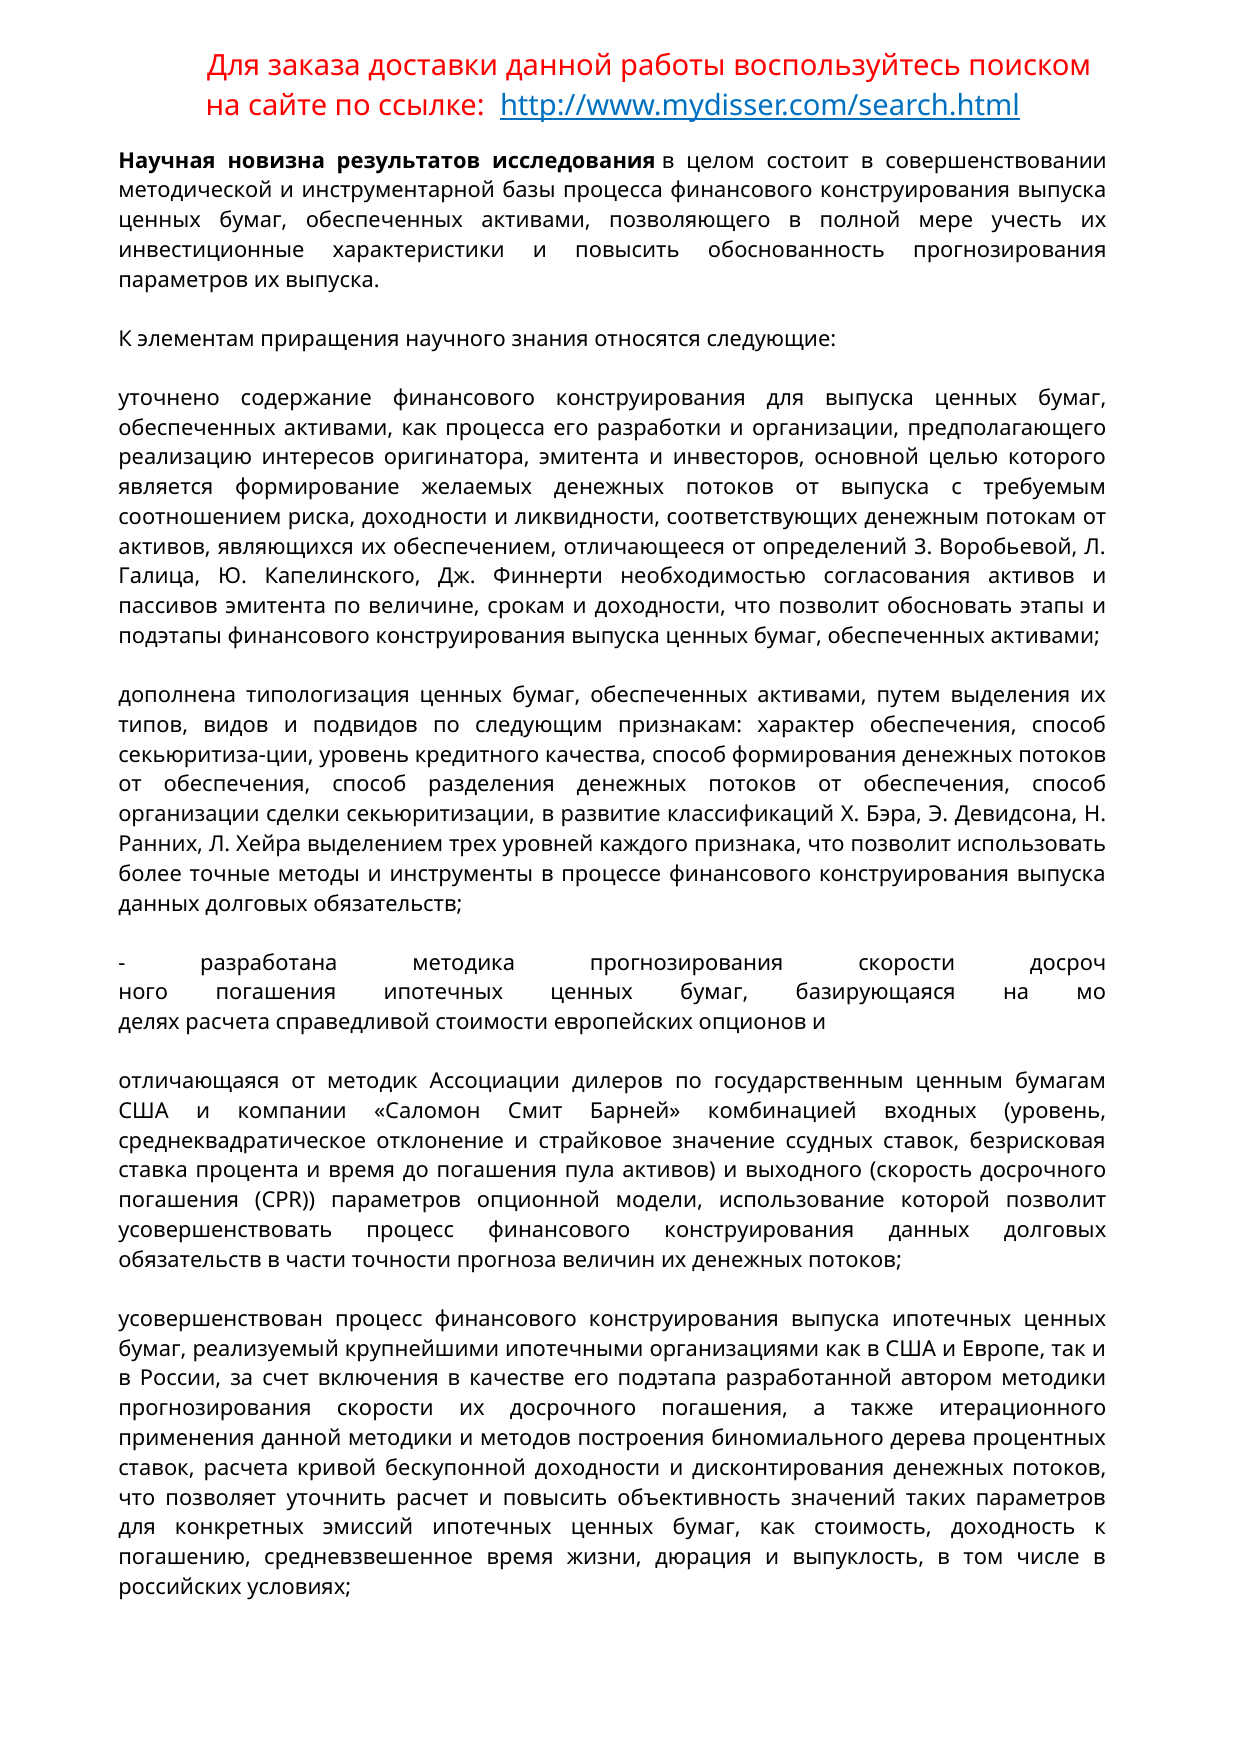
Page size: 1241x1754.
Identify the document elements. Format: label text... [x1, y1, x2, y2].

text - разработана методика прогнозирования скорости досроч ного погашения ипотечных ценных бумаг, базирующаяся на мо делях расчета справедливой стоимости европейских опционов и [118, 946, 1107, 1036]
text Научная новизна результатов исследования в целом состоит в совершенствовании методической и инструментарной базы процесса финансового конструирования выпуска ценных бумаг, обеспеченных активами, позволяющего в полной мере учесть их инвестиционные характеристики и повысить обоснованность прогнозирования параметров их выпуска. [118, 144, 1107, 293]
text отличающаяся от методик Ассоциации дилеров по государственным ценным бумагам США и компании «Саломон Смит Барней» комбинацией входных (уровень, среднеквадратическое отклонение и страйковое значение ссудных ставок, безрисковая ставка процента и время до погашения пула активов) и выходного (скорость досрочного погашения (CPR)) параметров опционной модели, использование которой позволит усовершенствовать процесс финансового конструирования данных долговых обязательств в части точности прогноза величин их денежных потоков; [118, 1065, 1107, 1273]
text К элементам приращения научного знания относятся следующие: [118, 323, 1107, 352]
text усовершенствован процесс финансового конструирования выпуска ипотечных ценных бумаг, реализуемый крупнейшими ипотечными организациями как в США и Европе, так и в России, за счет включения в качестве его подэтапа разработанной автором методики прогнозирования скорости их досрочного погашения, а также итерационного применения данной методики и методов построения биномиального дерева процентных ставок, расчета кривой бескупонной доходности и дисконтирования денежных потоков, что позволяет уточнить расчет и повысить объективность значений таких параметров для конкретных эмиссий ипотечных ценных бумаг, как стоимость, доходность к погашению, средневзвешенное время жизни, дюрация и выпуклость, в том числе в российских условиях; [118, 1303, 1107, 1601]
text уточнено содержание финансового конструирования для выпуска ценных бумаг, обеспеченных активами, как процесса его разработки и организации, предполагающего реализацию интересов оригинатора, эмитента и инвесторов, основной целью которого является формирование желаемых денежных потоков от выпуска с требуемым соотношением риска, доходности и ликвидности, соответствующих денежным потокам от активов, являющихся их обеспечением, отличающееся от определений 3. Воробьевой, Л. Галица, Ю. Капелинского, Дж. Финнерти необходимостью согласования активов и пассивов эмитента по величине, срокам и доходности, что позволит обосновать этапы и подэтапы финансового конструирования выпуска ценных бумаг, обеспеченных активами; [118, 382, 1107, 650]
text дополнена типологизация ценных бумаг, обеспеченных активами, путем выделения их типов, видов и подвидов по следующим признакам: характер обеспечения, способ секьюритиза-ции, уровень кредитного качества, способ формирования денежных потоков от обеспечения, способ разделения денежных потоков от обеспечения, способ организации сделки секьюритизации, в развитие классификаций X. Бэра, Э. Девидсона, Н. Ранних, Л. Хейра выделением трех уровней каждого признака, что позволит использовать более точные методы и инструменты в процессе финансового конструирования выпуска данных долговых обязательств; [118, 679, 1107, 917]
